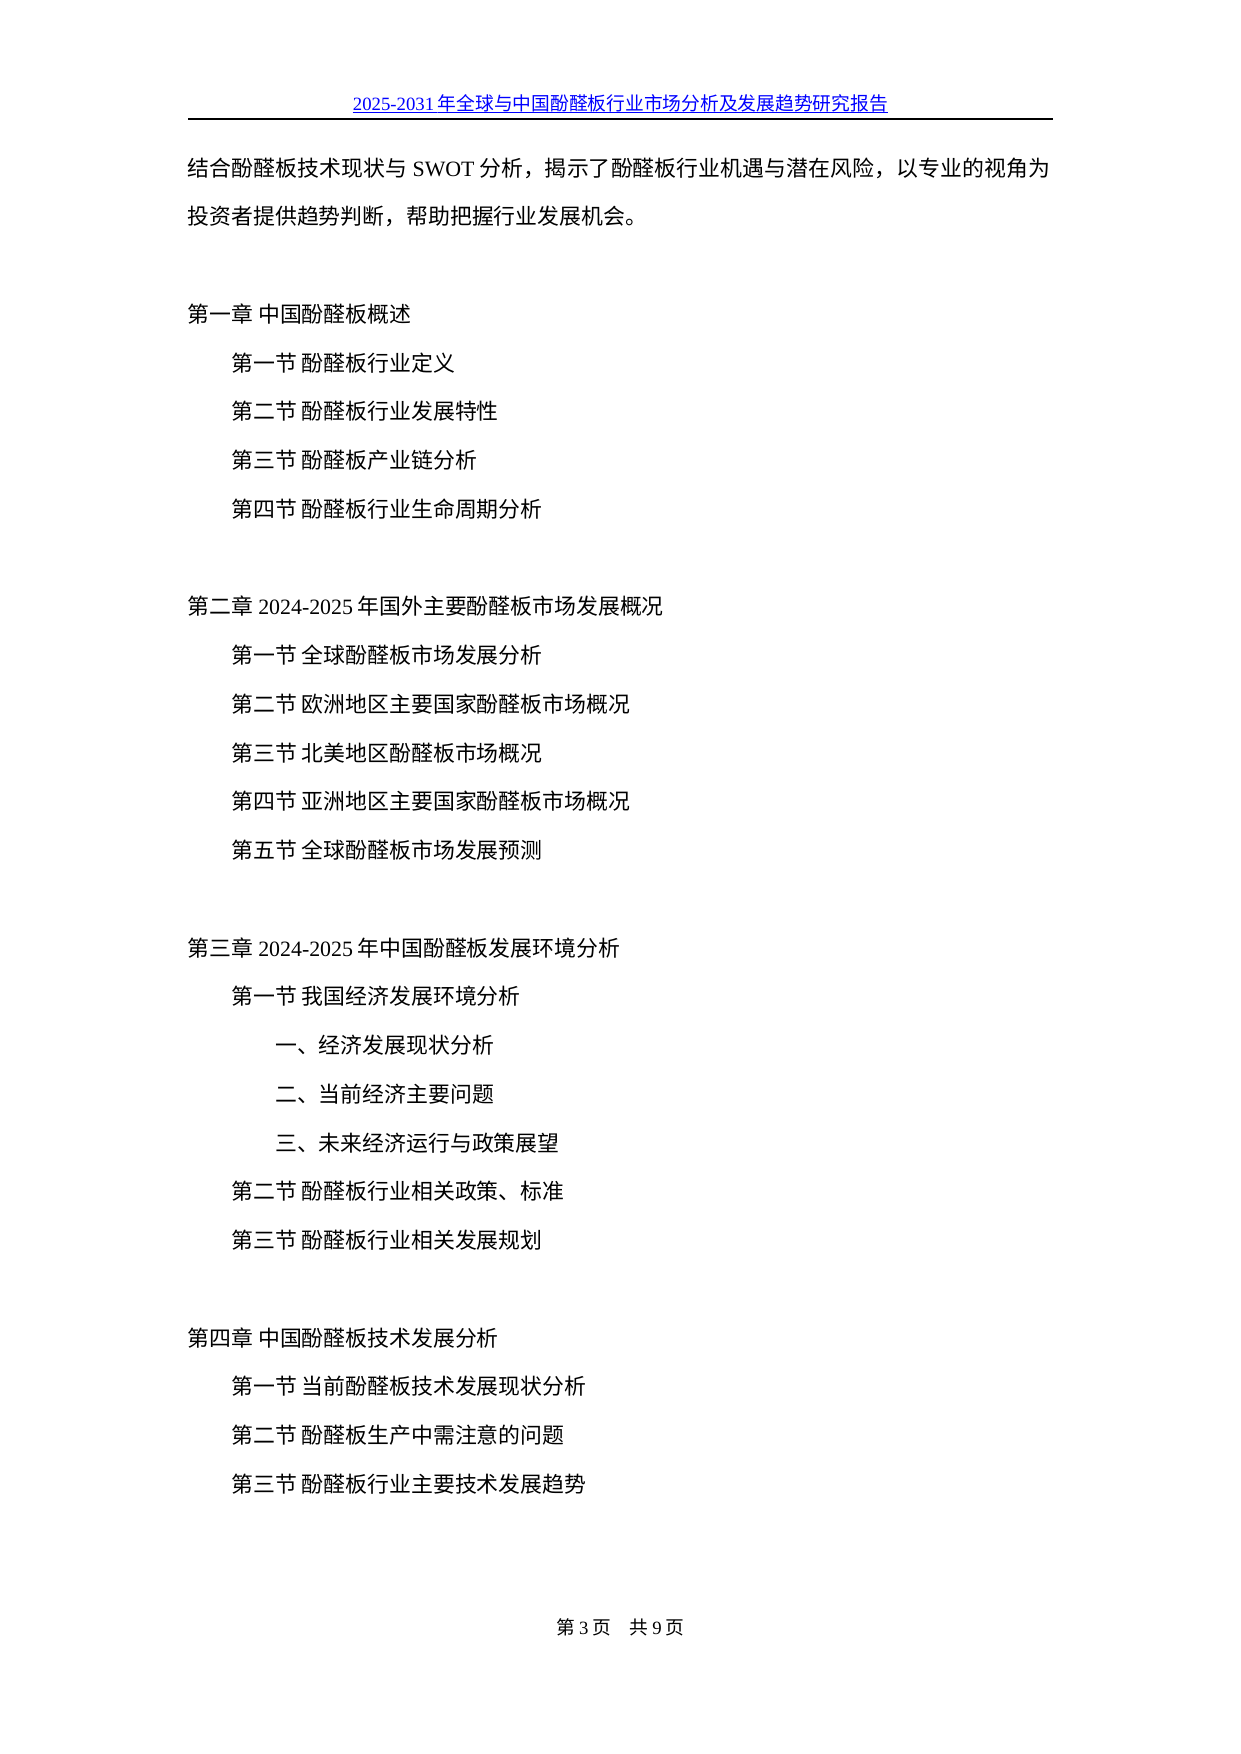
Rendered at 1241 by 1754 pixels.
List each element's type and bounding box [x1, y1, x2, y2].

text [187, 150, 1053, 1499]
